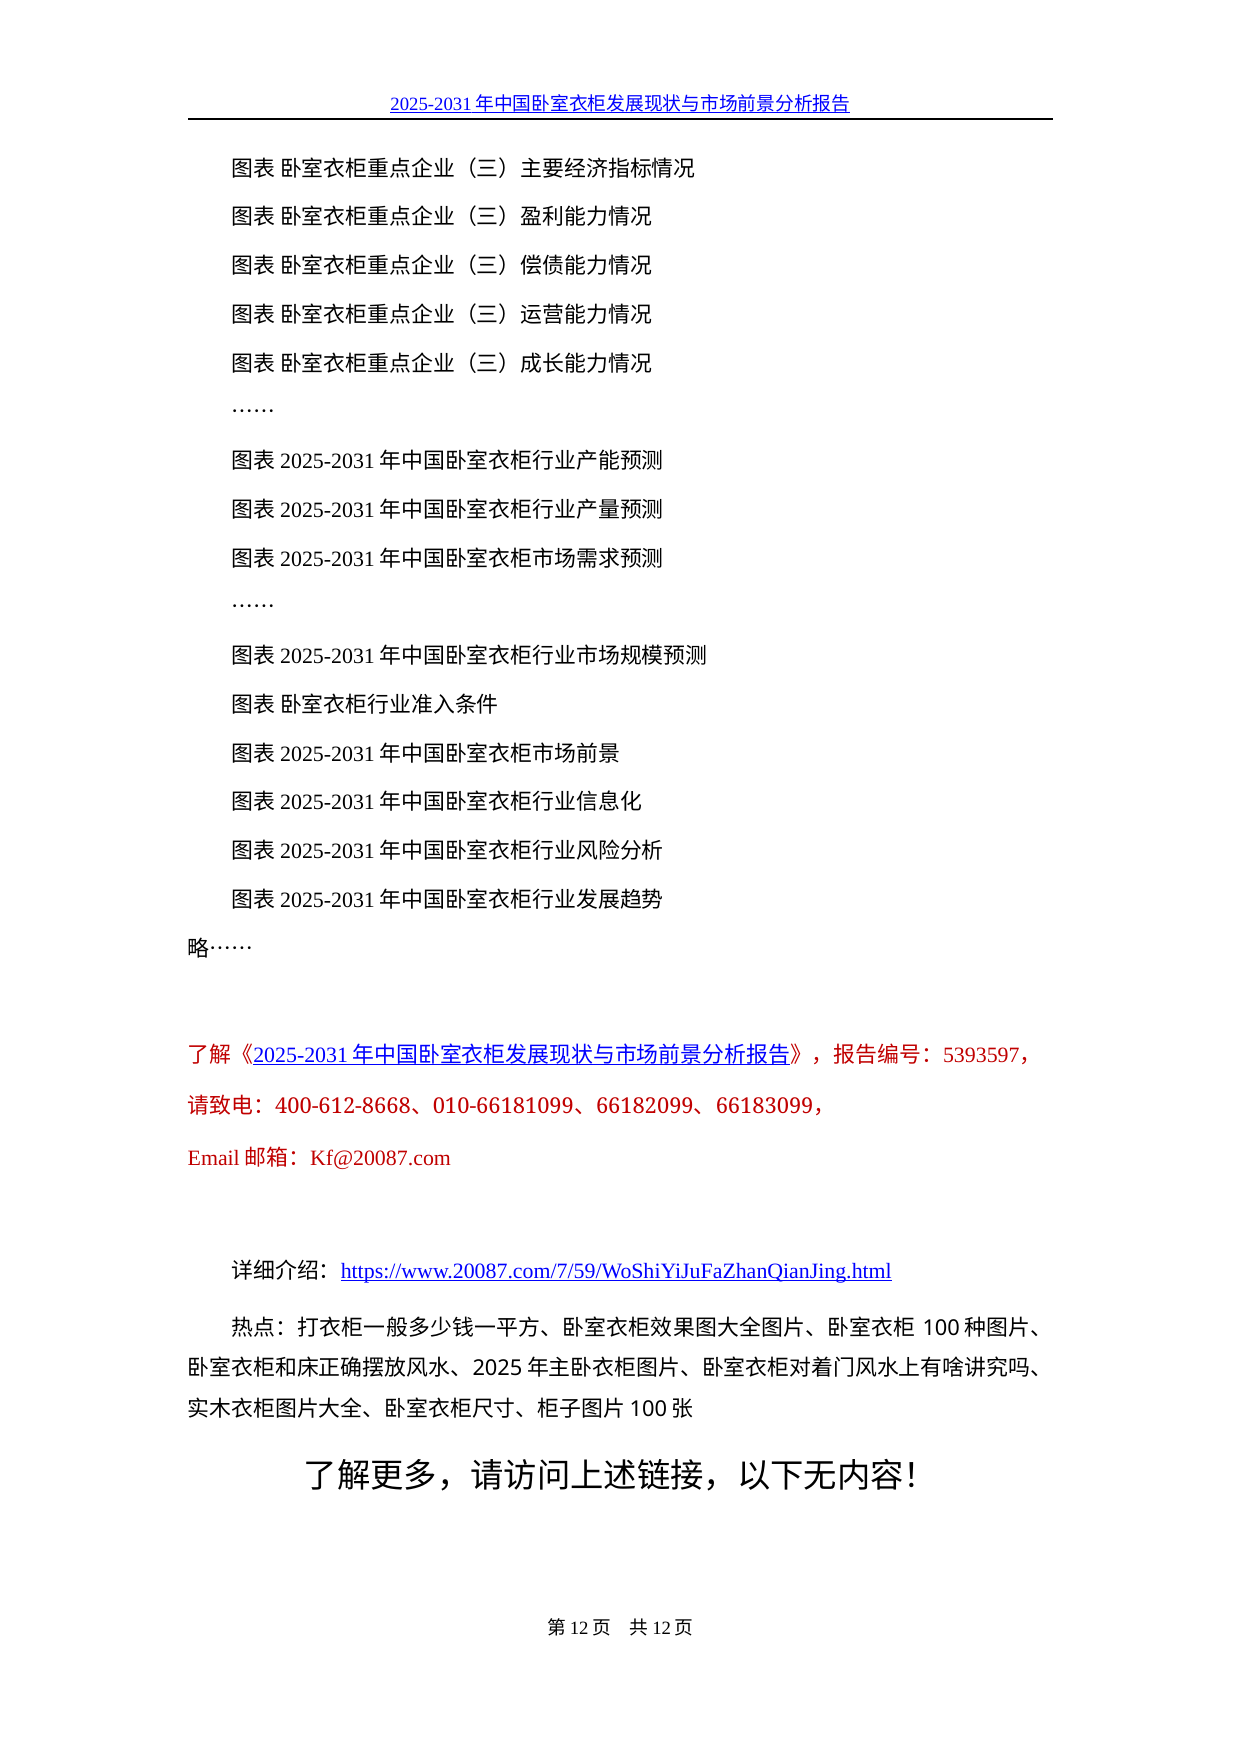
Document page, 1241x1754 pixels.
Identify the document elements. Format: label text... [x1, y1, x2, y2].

text Email邮箱：Kf@20087.com [187, 1140, 1053, 1172]
text 请致电：400-612-8668、010-66181099、66182099、66183099， [187, 1088, 1053, 1121]
text 了解《2025-2031年中国卧室衣柜发展现状与市场前景分析报告》，报告编号：5393597， [187, 1037, 1053, 1069]
title 了解更多，请访问上述链接，以下无内容！ [187, 1441, 1053, 1506]
text 热点：打衣柜一般多少钱一平方、卧室衣柜效果图大全图片、卧室衣柜100种图片、卧室衣柜和床正确摆放风水、2025年主卧衣柜图片、卧室衣柜对着门风水上有啥讲究吗、实木衣柜图片大全、卧室衣柜尺寸、柜子图片100张 [187, 1309, 1053, 1423]
text 详细介绍：https://www.20087.com/7/59/WoShiYiJuFaZhanQianJing.html [187, 1253, 1053, 1285]
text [187, 150, 1053, 963]
